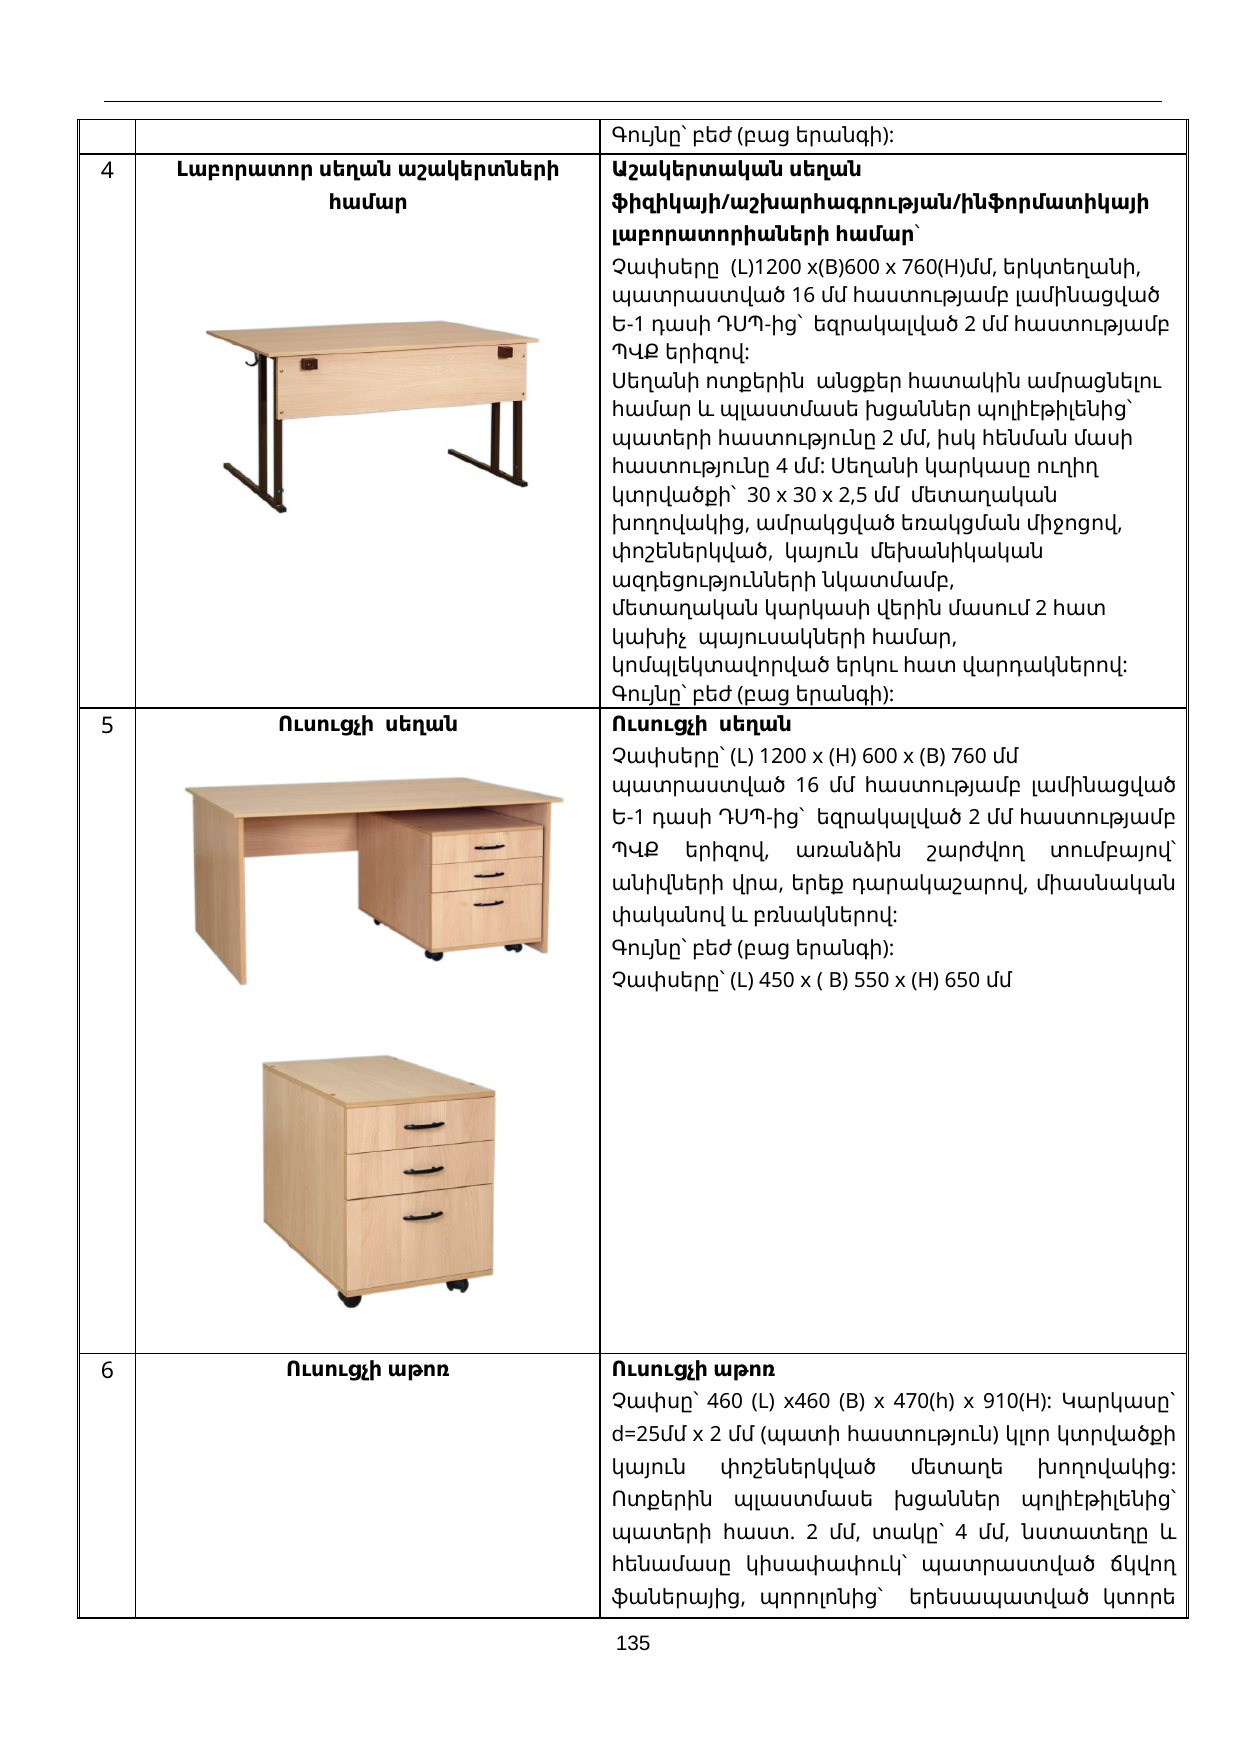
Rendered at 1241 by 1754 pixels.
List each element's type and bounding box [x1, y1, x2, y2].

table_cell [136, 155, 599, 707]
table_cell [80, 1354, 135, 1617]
picture [148, 741, 588, 1022]
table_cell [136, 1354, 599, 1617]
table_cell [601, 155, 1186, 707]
picture [148, 1025, 588, 1349]
picture [160, 284, 576, 563]
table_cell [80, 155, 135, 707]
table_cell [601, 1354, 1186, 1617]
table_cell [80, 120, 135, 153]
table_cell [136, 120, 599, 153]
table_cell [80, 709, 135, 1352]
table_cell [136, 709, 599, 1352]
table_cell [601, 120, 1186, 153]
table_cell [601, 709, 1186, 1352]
